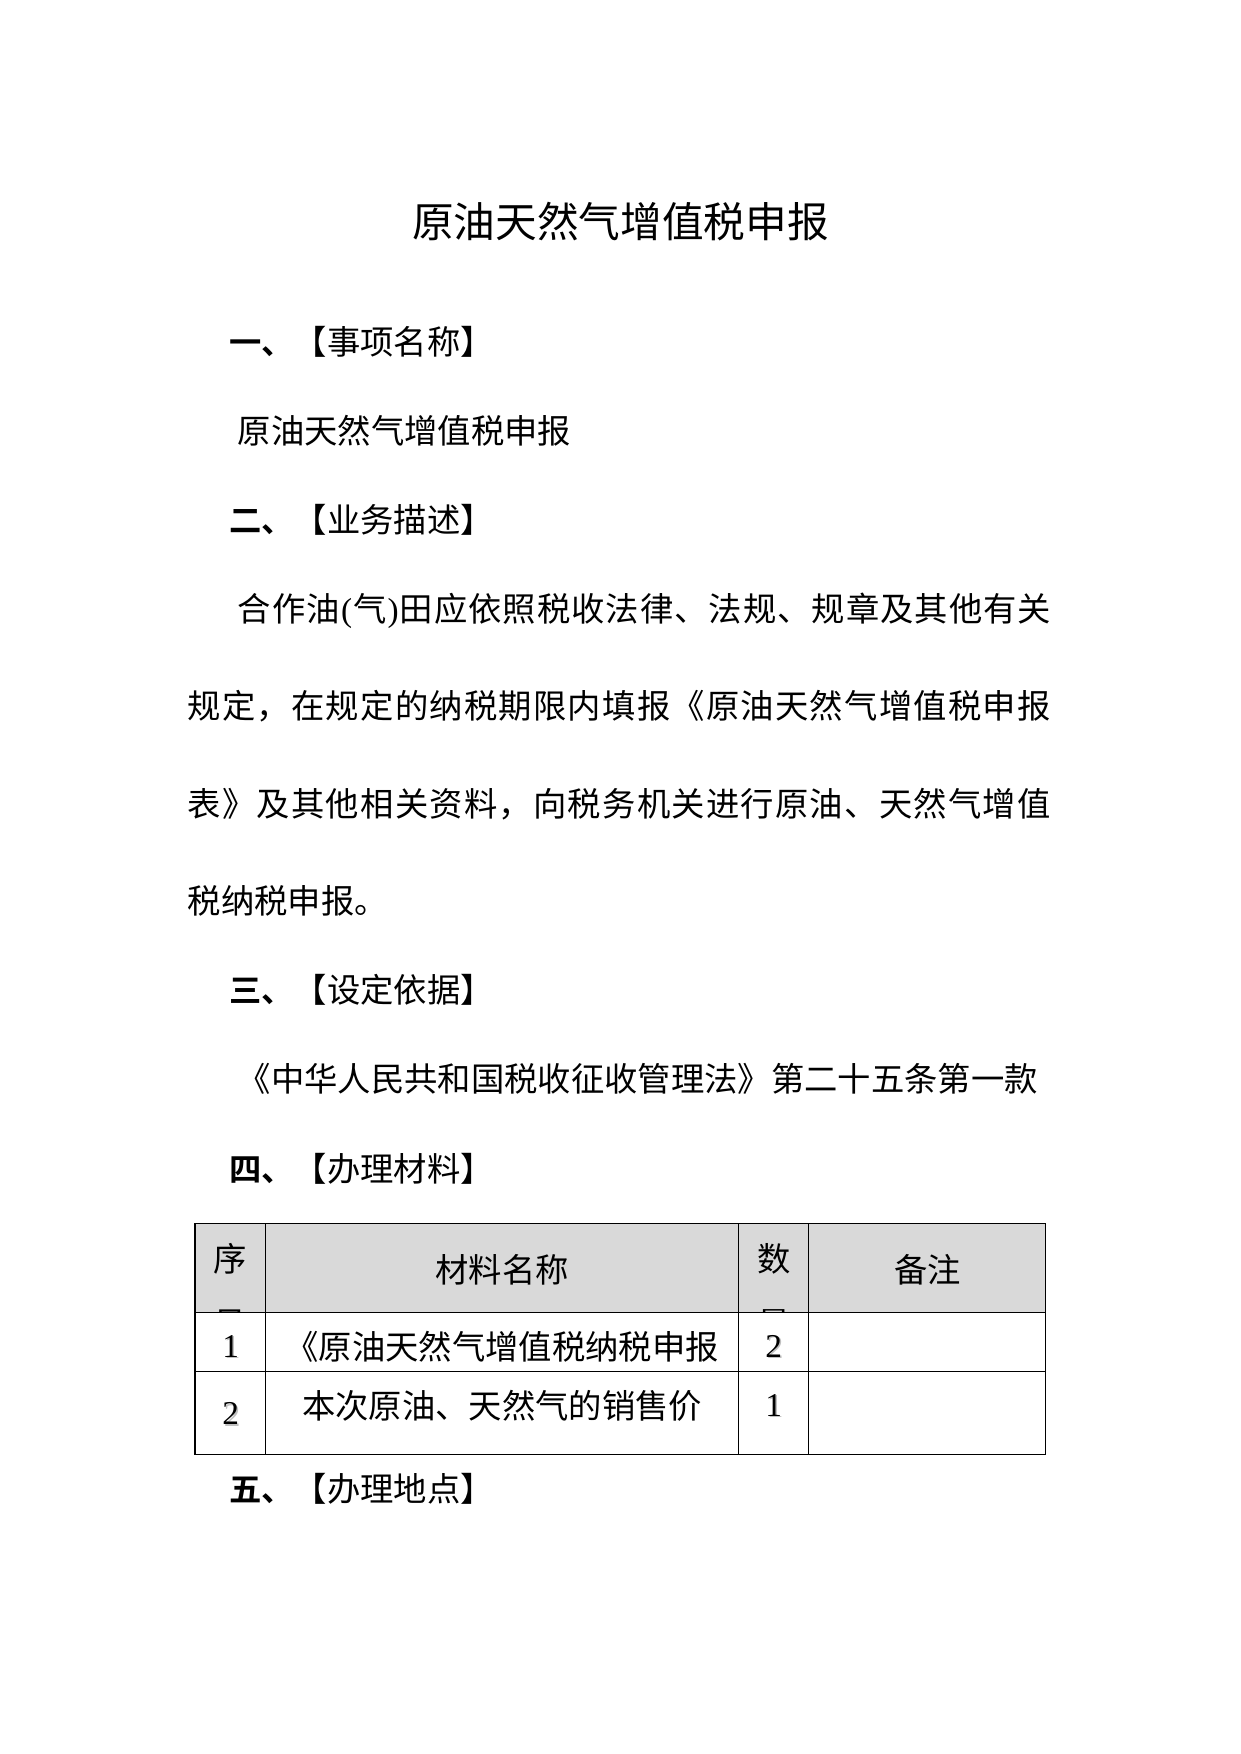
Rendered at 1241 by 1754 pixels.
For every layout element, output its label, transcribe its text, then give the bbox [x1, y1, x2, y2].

table_header 材料名称 [266, 1224, 738, 1312]
table_cell [809, 1313, 1045, 1371]
table_header 序号 [196, 1224, 265, 1312]
table_cell 本次原油、天然气的销售价格、销售费用、销售去向等明细资料 [266, 1372, 738, 1453]
table_header 备注 [809, 1224, 1045, 1312]
table_cell 1份 [739, 1372, 808, 1453]
table_cell [809, 1372, 1045, 1453]
text 合作油(气)田应依照税收法律、法规、规章及其他有关规定，在规定的纳税期限内填报《原油天然气增值税申报表》及其他相关资料，向税务机关进行原油、天然气增值税纳税申报。 [187, 574, 1053, 932]
list 【办理地点】 [187, 1454, 1053, 1519]
table_cell 2 [196, 1372, 265, 1453]
text 原油天然气增值税申报 [187, 187, 1053, 252]
text 《中华人民共和国税收征收管理法》第二十五条第一款 [187, 1045, 1053, 1110]
table_cell 《原油天然气增值税纳税申报表》 [266, 1313, 738, 1371]
list 【业务描述】 [187, 485, 1053, 550]
text 原油天然气增值税申报 [187, 396, 1053, 461]
table_cell 1 [196, 1313, 265, 1371]
table_header 数量 [739, 1224, 808, 1312]
table_cell 2份 [739, 1313, 808, 1371]
list 【事项名称】 [187, 307, 1053, 372]
list 【办理材料】 [187, 1134, 1053, 1199]
list 【设定依据】 [187, 956, 1053, 1021]
